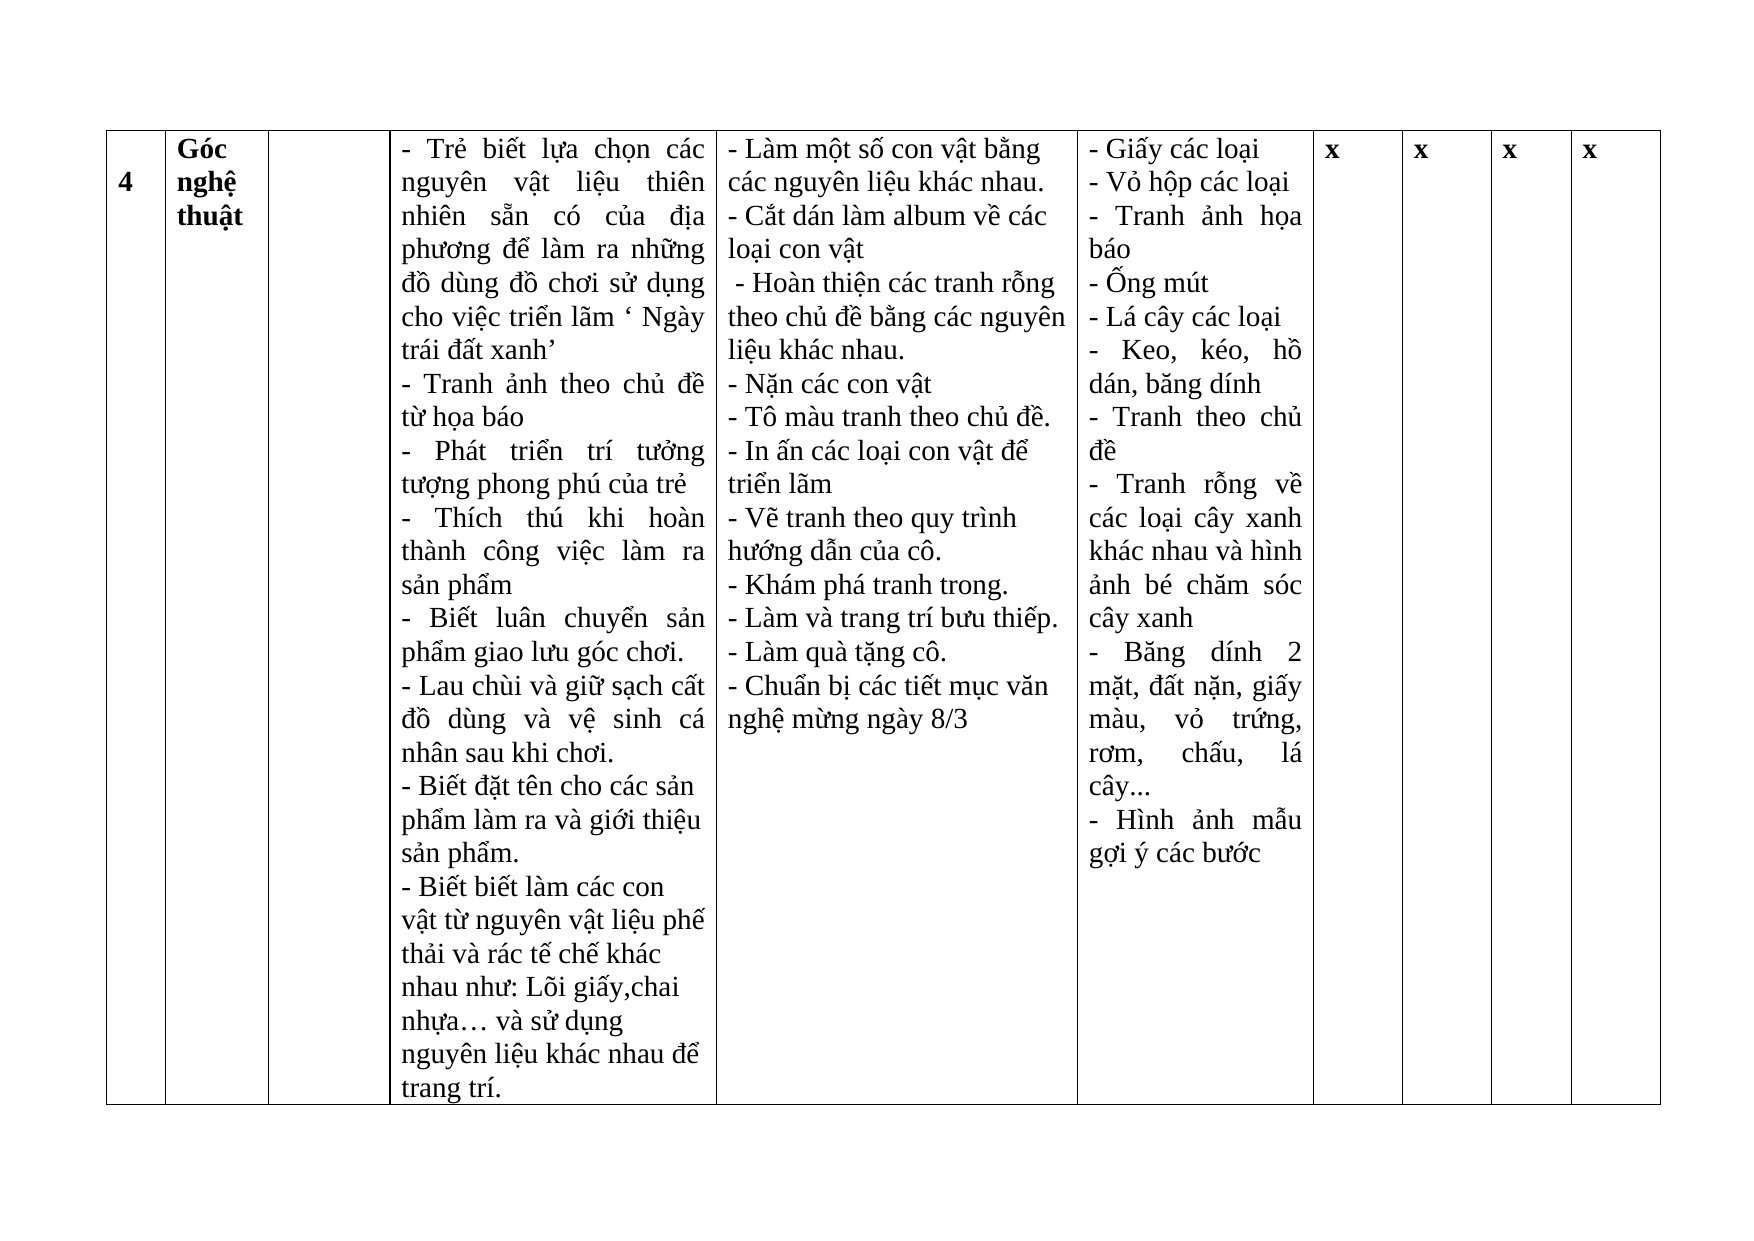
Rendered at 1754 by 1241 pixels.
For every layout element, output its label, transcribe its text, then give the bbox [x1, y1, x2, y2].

table_cell x [1492, 131, 1571, 1104]
table_cell x [1403, 131, 1491, 1104]
table_cell 4 [107, 131, 165, 1104]
table_cell x [1572, 131, 1660, 1104]
table_cell [269, 131, 389, 1104]
table_cell Góc nghệ thuật [166, 131, 268, 1104]
table_cell - Giấy các loại - Vỏ hộp các loại - Tranh ảnh họa báo - Ống mút - Lá cây các loại - Keo, kéo, hồ dán, băng dính - Tranh theo chủ đề - Tranh rỗng về các loại cây xanh khác nhau và hình ảnh bé chăm sóc cây xanh - Băng dính 2 mặt, đất nặn, giấy màu, vỏ trứng, rơm, chấu, lá cây... - Hình ảnh mẫu gợi ý các bước [1078, 131, 1313, 1104]
table_cell x [1314, 131, 1402, 1104]
table_cell - Làm một số con vật bằng các nguyên liệu khác nhau. - Cắt dán làm album về các loại con vật - Hoàn thiện các tranh rỗng theo chủ đề bằng các nguyên liệu khác nhau. - Nặn các con vật - Tô màu tranh theo chủ đề. - In ấn các loại con vật để triển lãm - Vẽ tranh theo quy trình hướng dẫn của cô. - Khám phá tranh trong. - Làm và trang trí bưu thiếp. - Làm quà tặng cô. - Chuẩn bị các tiết mục văn nghệ mừng ngày 8/3 [717, 131, 1077, 1104]
table_cell - Trẻ biết lựa chọn các nguyên vật liệu thiên nhiên sẵn có của địa phương để làm ra những đồ dùng đồ chơi sử dụng cho việc triển lãm ‘ Ngày trái đất xanh’ - Tranh ảnh theo chủ đề từ họa báo - Phát triển trí tưởng tượng phong phú của trẻ - Thích thú khi hoàn thành công việc làm ra sản phẩm - Biết luân chuyển sản phẩm giao lưu góc chơi. - Lau chùi và giữ sạch cất đồ dùng và vệ sinh cá nhân sau khi chơi. - Biết đặt tên cho các sản phẩm làm ra và giới thiệu sản phẩm. - Biết biết làm các con vật từ nguyên vật liệu phế thải và rác tế chế khác nhau như: Lõi giấy,chai nhựa… và sử dụng nguyên liệu khác nhau để trang trí. [391, 131, 716, 1104]
